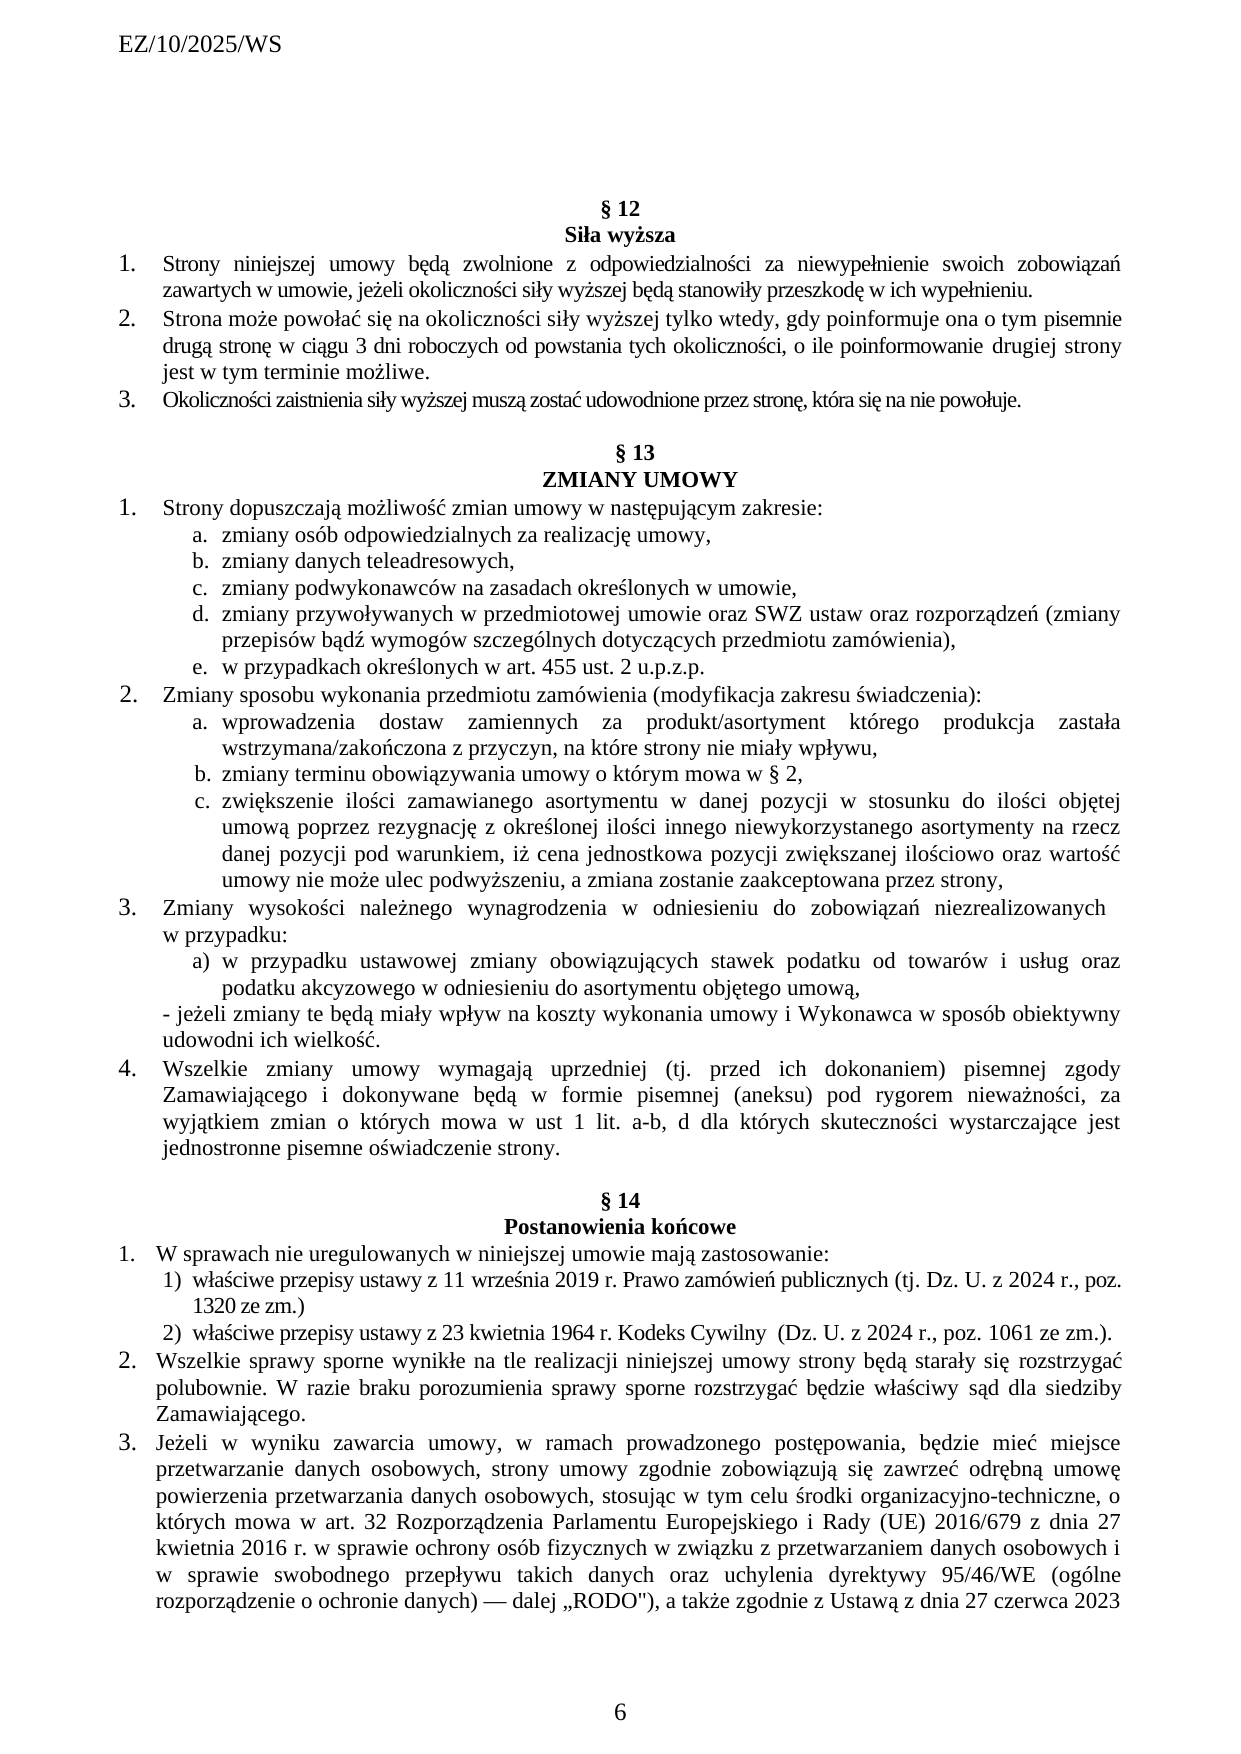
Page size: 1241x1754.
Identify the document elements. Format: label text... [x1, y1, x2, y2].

list Wszelkie sprawy sporne wynikłe na tle realizacji niniejszej umowy strony będą starały się rozstrzygać polubownie. W razie braku porozumienia sprawy sporne rozstrzygać będzie właściwy sąd dla siedziby Zamawiającego. [118, 1345, 1122, 1427]
list Wszelkie zmiany umowy wymagają uprzedniej (tj. przed ich dokonaniem) pisemnej zgody Zamawiającego i dokonywane będą w formie pisemnej (aneksu) pod rygorem nieważności, za wyjątkiem zmian o których mowa w ust 1 lit. a-b, d dla których skuteczności wystarczające jest jednostronne pisemne oświadczenie strony. [118, 1053, 1122, 1161]
list zmiany osób odpowiedzialnych za realizację umowy, [192, 521, 1122, 547]
text § 14 [118, 1187, 1122, 1213]
list właściwe przepisy ustawy z 23 kwietnia 1964 r. Kodeks Cywilny (Dz. U. z 2024 r., poz. 1061 ze zm.). [162, 1319, 1122, 1345]
text Postanowienia końcowe [118, 1213, 1122, 1240]
list właściwe przepisy ustawy z 11 września 2019 r. Prawo zamówień publicznych (tj. Dz. U. z 2024 r., poz. 1320 ze zm.) [162, 1266, 1122, 1319]
list Zmiany wysokości należnego wynagrodzenia w odniesieniu do zobowiązań niezrealizowanych w przypadku: [118, 892, 1122, 947]
list w przypadku ustawowej zmiany obowiązujących stawek podatku od towarów i usług oraz podatku akcyzowego w odniesieniu do asortymentu objętego umową, [192, 947, 1122, 1000]
list wprowadzenia dostaw zamiennych za produkt/asortyment którego produkcja zastała wstrzymana/zakończona z przyczyn, na które strony nie miały wpływu, [192, 708, 1122, 761]
list zmiany podwykonawców na zasadach określonych w umowie, [192, 574, 1122, 600]
text ZMIANY UMOWY [148, 466, 1132, 492]
text § 13 [148, 439, 1122, 466]
list Strona może powołać się na okoliczności siły wyższej tylko wtedy, gdy poinformuje ona o tym pisemnie drugą stronę w ciągu 3 dni roboczych od powstania tych okoliczności, o ile poinformowanie drugiej strony jest w tym terminie możliwe. [118, 303, 1122, 384]
list Strony niniejszej umowy będą zwolnione z odpowiedzialności za niewypełnienie swoich zobowiązań zawartych w umowie, jeżeli okoliczności siły wyższej będą stanowiły przeszkodę w ich wypełnieniu. [118, 248, 1122, 303]
list w przypadkach określonych w art. 455 ust. 2 u.p.z.p. [192, 653, 1122, 679]
list zmiany danych teleadresowych, [192, 547, 1122, 574]
text § 12 [118, 195, 1122, 221]
list Okoliczności zaistnienia siły wyższej muszą zostać udowodnione przez stronę, która się na nie powołuje. [118, 384, 1122, 413]
list zwiększenie ilości zamawianego asortymentu w danej pozycji w stosunku do ilości objętej umową poprzez rezygnację z określonej ilości innego niewykorzystanego asortymenty na rzecz danej pozycji pod warunkiem, iż cena jednostkowa pozycji zwiększanej ilościowo oraz wartość umowy nie może ulec podwyższeniu, a zmiana zostanie zaakceptowana przez strony, [194, 787, 1122, 892]
list Zmiany sposobu wykonania przedmiotu zamówienia (modyfikacja zakresu świadczenia): [119, 679, 1122, 708]
list zmiany terminu obowiązywania umowy o którym mowa w § 2, [194, 761, 1122, 787]
text Siła wyższa [118, 221, 1122, 248]
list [118, 1427, 1122, 1613]
list Strony dopuszczają możliwość zmian umowy w następującym zakresie: [118, 492, 1122, 521]
list zmiany przywoływanych w przedmiotowej umowie oraz SWZ ustaw oraz rozporządzeń (zmiany przepisów bądź wymogów szczególnych dotyczących przedmiotu zamówienia), [192, 600, 1122, 653]
list W sprawach nie uregulowanych w niniejszej umowie mają zastosowanie: [118, 1240, 1122, 1266]
text - jeżeli zmiany te będą miały wpływ na koszty wykonania umowy i Wykonawca w sposób obiektywny udowodni ich wielkość. [162, 1000, 1122, 1053]
